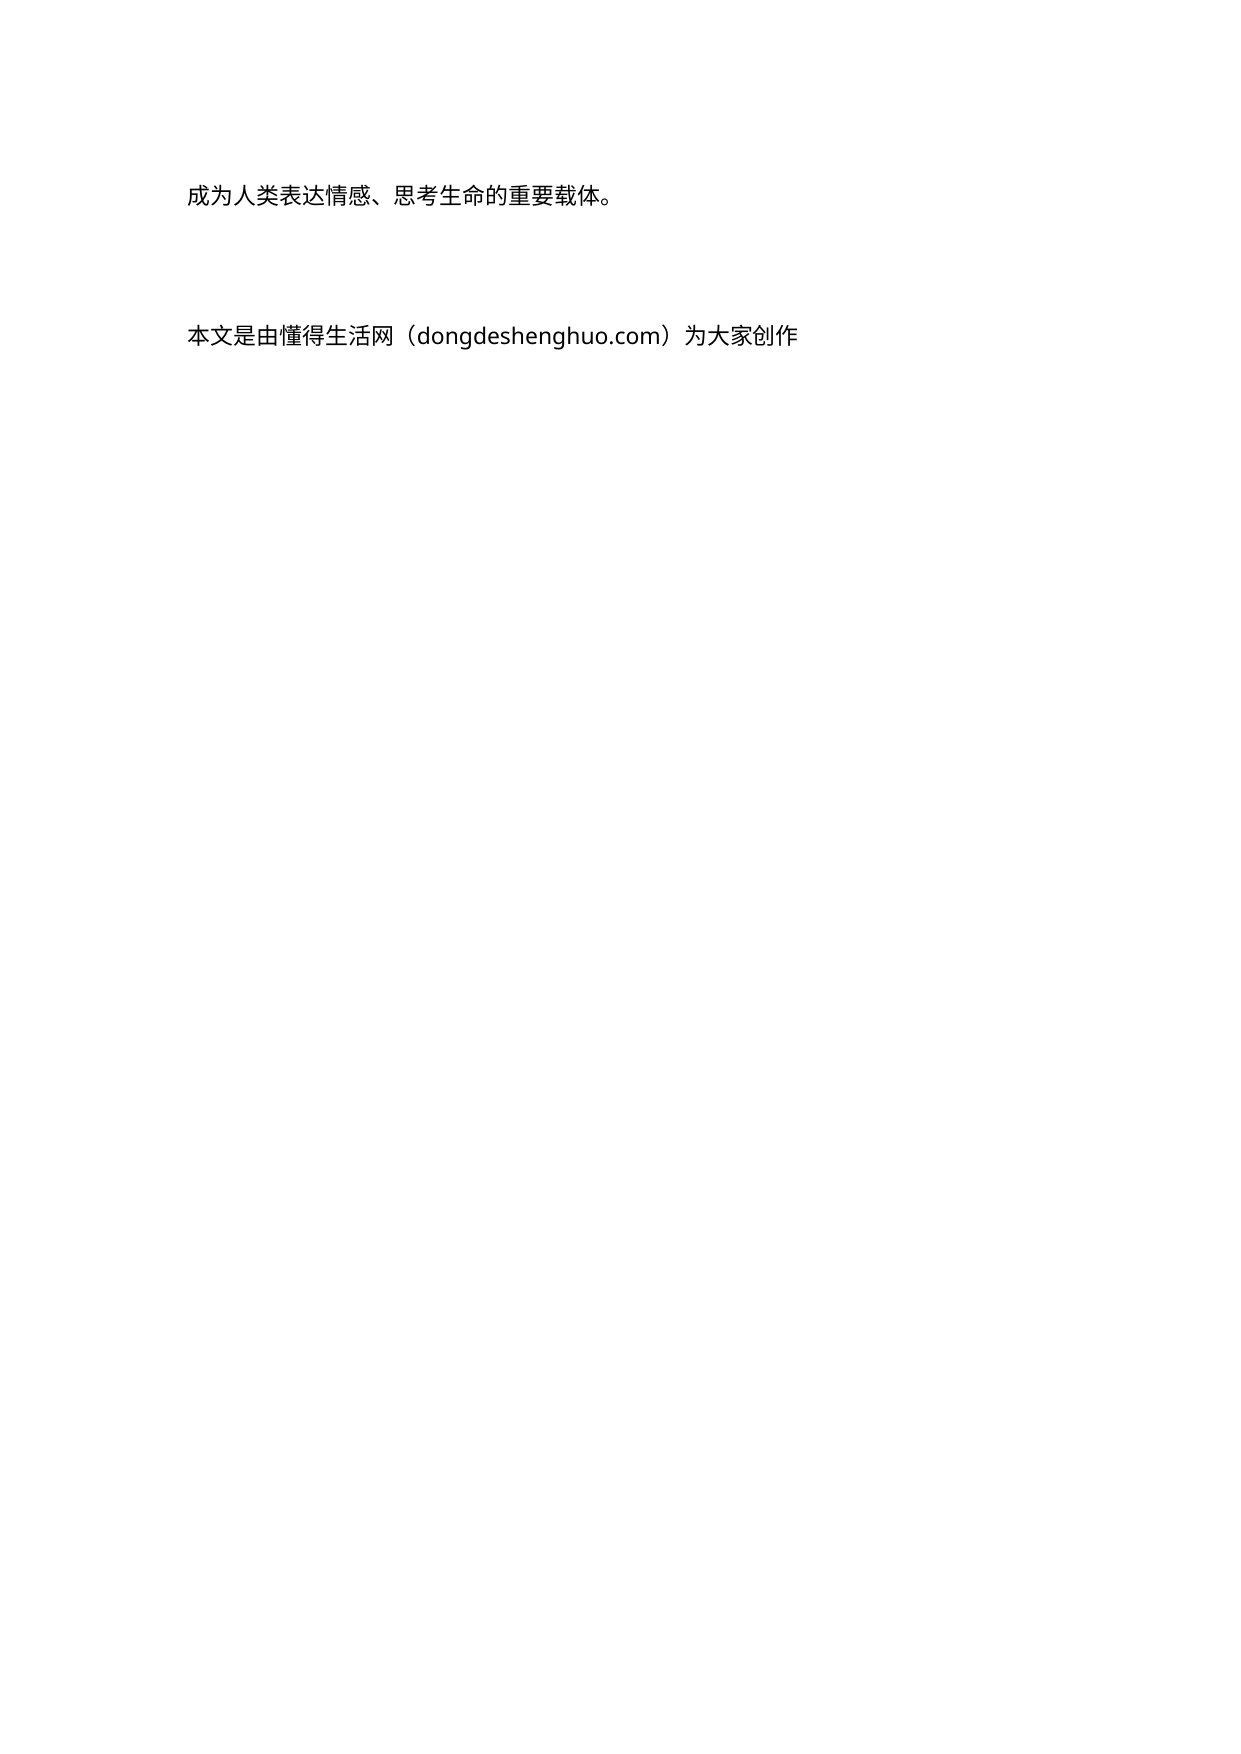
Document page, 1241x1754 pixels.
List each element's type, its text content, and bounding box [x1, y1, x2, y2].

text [187, 162, 1053, 227]
text 本文是由懂得生活网（dongdeshenghuo.com）为大家创作 [187, 302, 1053, 367]
